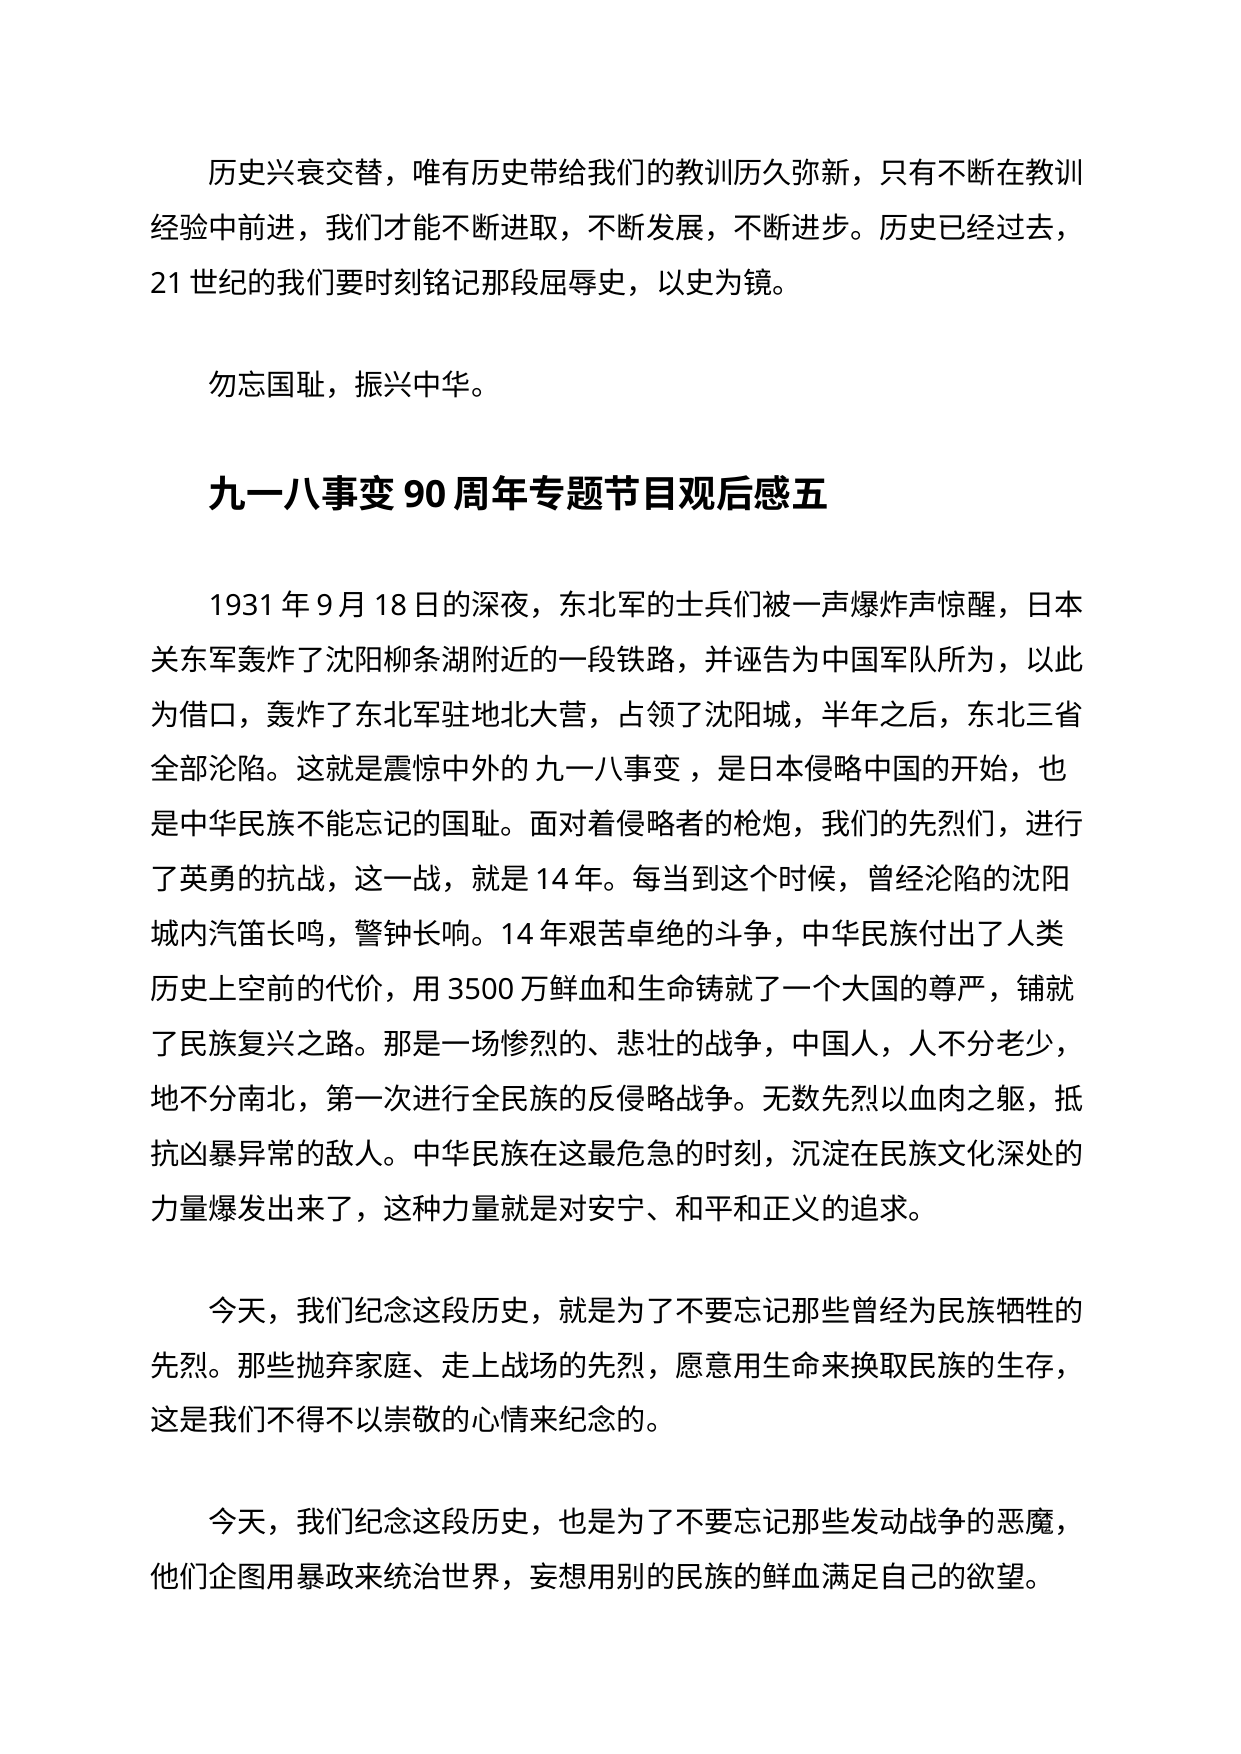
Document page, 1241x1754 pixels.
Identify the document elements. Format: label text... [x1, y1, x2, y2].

text 九一八事变90周年专题节目观后感五 [150, 463, 1090, 518]
text 今天，我们纪念这段历史，也是为了不要忘记那些发动战争的恶魔，他们企图用暴政来统治世界，妄想用别的民族的鲜血满足自己的欲望。 [150, 1499, 1090, 1596]
text 历史兴衰交替，唯有历史带给我们的教训历久弥新，只有不断在教训经验中前进，我们才能不断进取，不断发展，不断进步。历史已经过去，21世纪的我们要时刻铭记那段屈辱史，以史为镜。 [150, 150, 1090, 302]
text 1931年9月18日的深夜，东北军的士兵们被一声爆炸声惊醒，日本关东军轰炸了沈阳柳条湖附近的一段铁路，并诬告为中国军队所为，以此为借口，轰炸了东北军驻地北大营，占领了沈阳城，半年之后，东北三省全部沦陷。这就是震惊中外的 九一八事变 ，是日本侵略中国的开始，也是中华民族不能忘记的国耻。面对着侵略者的枪炮，我们的先烈们，进行了英勇的抗战，这一战，就是14年。每当到这个时候，曾经沦陷的沈阳城内汽笛长鸣，警钟长响。14年艰苦卓绝的斗争，中华民族付出了人类历史上空前的代价，用3500万鲜血和生命铸就了一个大国的尊严，铺就了民族复兴之路。那是一场惨烈的、悲壮的战争，中国人，人不分老少，地不分南北，第一次进行全民族的反侵略战争。无数先烈以血肉之躯，抵抗凶暴异常的敌人。中华民族在这最危急的时刻，沉淀在民族文化深处的力量爆发出来了，这种力量就是对安宁、和平和正义的追求。 [150, 581, 1090, 1228]
text 勿忘国耻，振兴中华。 [150, 362, 1090, 404]
text 今天，我们纪念这段历史，就是为了不要忘记那些曾经为民族牺牲的先烈。那些抛弃家庭、走上战场的先烈，愿意用生命来换取民族的生存，这是我们不得不以崇敬的心情来纪念的。 [150, 1287, 1090, 1439]
